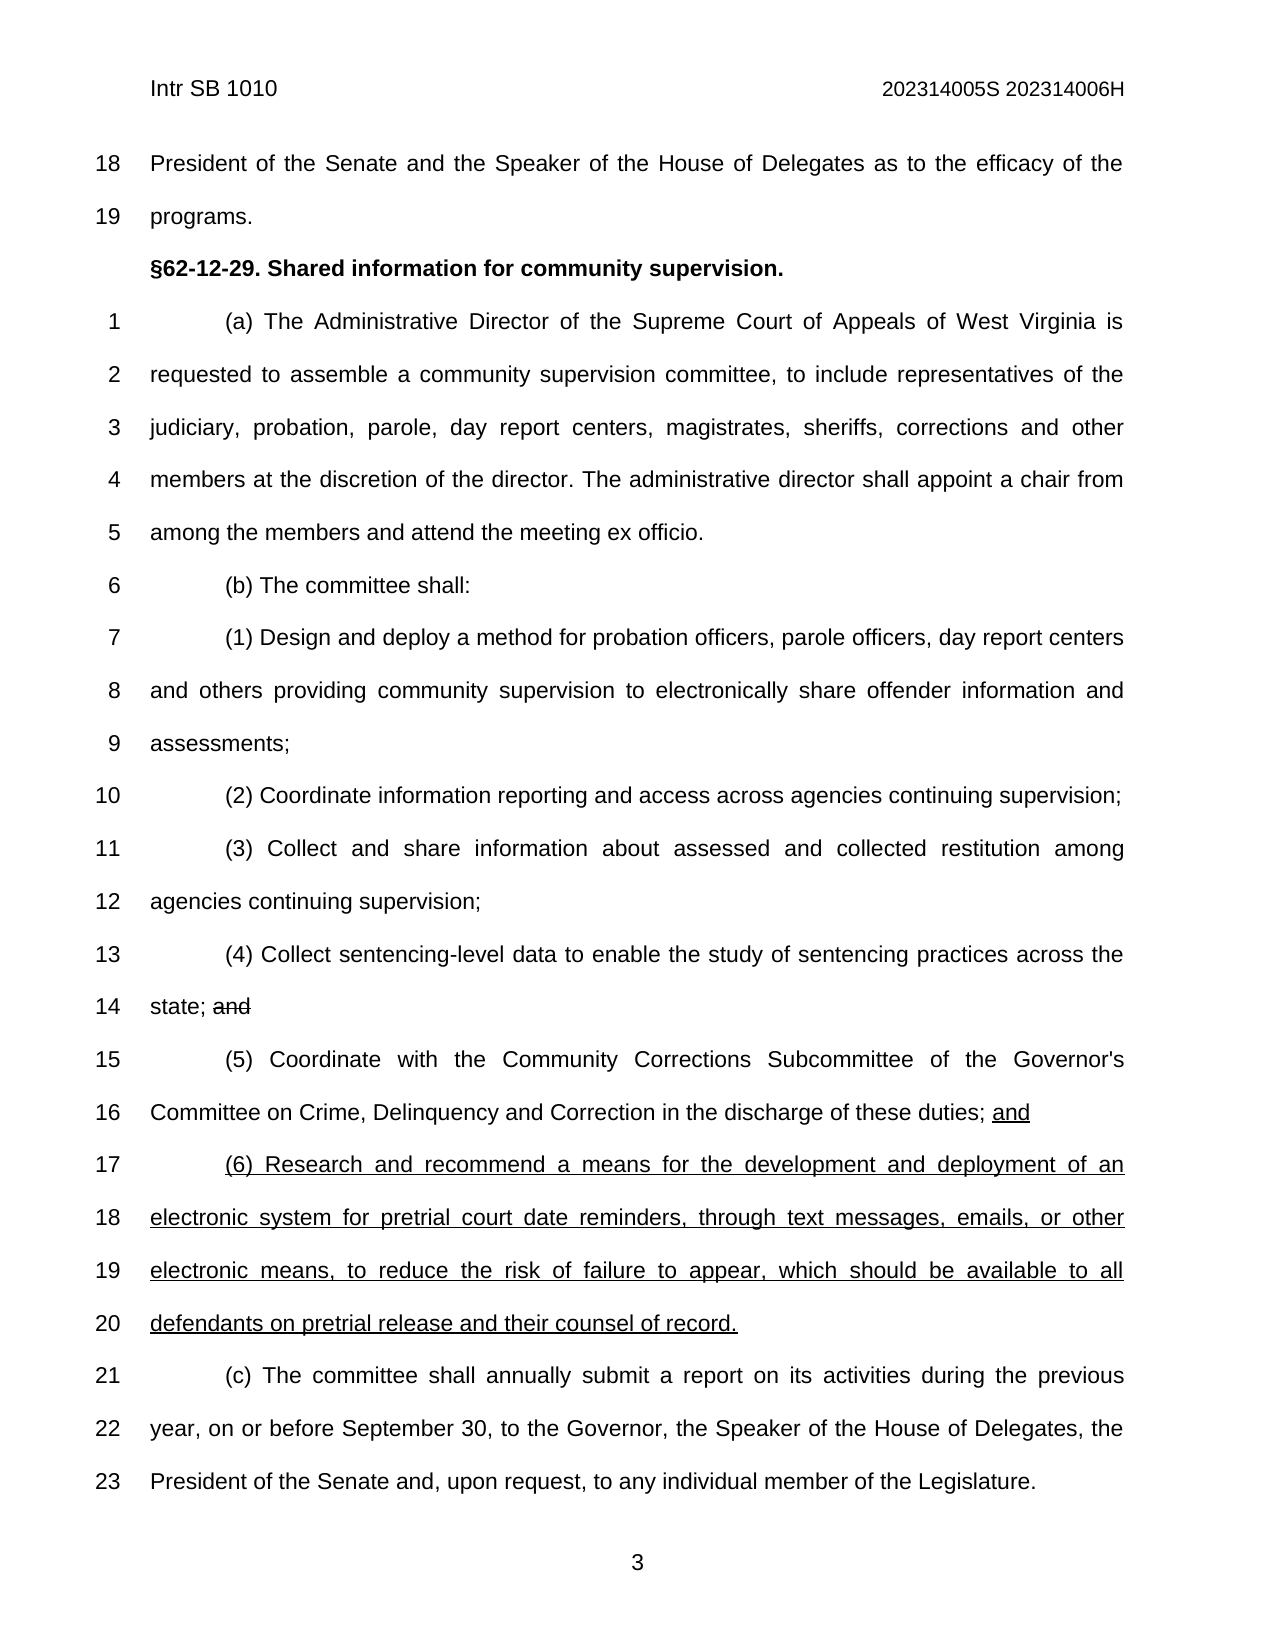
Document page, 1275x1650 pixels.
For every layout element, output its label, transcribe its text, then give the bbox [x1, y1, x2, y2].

text (6) Research and recommend a means for the development and deployment of an electronic system for pretrial court date reminders, through text messages, emails, or other electronic means, to reduce the risk of failure to appear, which should be available to all defendants on pretrial release and their counsel of record. [150, 1228, 1125, 1336]
text (c) The committee shall annually submit a report on its activities during the previous year, on or before September 30, to the Governor, the Speaker of the House of Delegates, the President of the Senate and, upon request, to any individual member of the Legislature. [150, 1362, 1125, 1494]
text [150, 150, 1125, 229]
text (b) The committee shall: [150, 572, 1125, 598]
text (4) Collect sentencing-level data to enable the study of sentencing practices across the state; and [150, 941, 1125, 1020]
subtitle §62-12-29. Shared information for community supervision. [150, 255, 1125, 282]
text (a) The Administrative Director of the Supreme Court of Appeals of West Virginia is requested to assemble a community supervision committee, to include representatives of the judiciary, probation, parole, day report centers, magistrates, sheriffs, corrections and other members at the discretion of the director. The administrative director shall appoint a chair from among the members and attend the meeting ex officio. [150, 308, 1125, 545]
text (6) Research and recommend a means for the development and deployment of an electronic system for pretrial court date reminders, through text messages, emails, or other electronic means, to reduce the risk of failure to appear, which should be available to all defendants on pretrial release and their counsel of record. [150, 1151, 1125, 1227]
text (1) Design and deploy a method for probation officers, parole officers, day report centers and others providing community supervision to electronically share offender information and assessments; [150, 624, 1125, 756]
text (5) Coordinate with the Community Corrections Subcommittee of the Governor's Committee on Crime, Delinquency and Correction in the discharge of these duties; and [150, 1046, 1125, 1125]
text (2) Coordinate information reporting and access across agencies continuing supervision; [150, 782, 1125, 809]
text (3) Collect and share information about assessed and collected restitution among agencies continuing supervision; [150, 835, 1125, 914]
